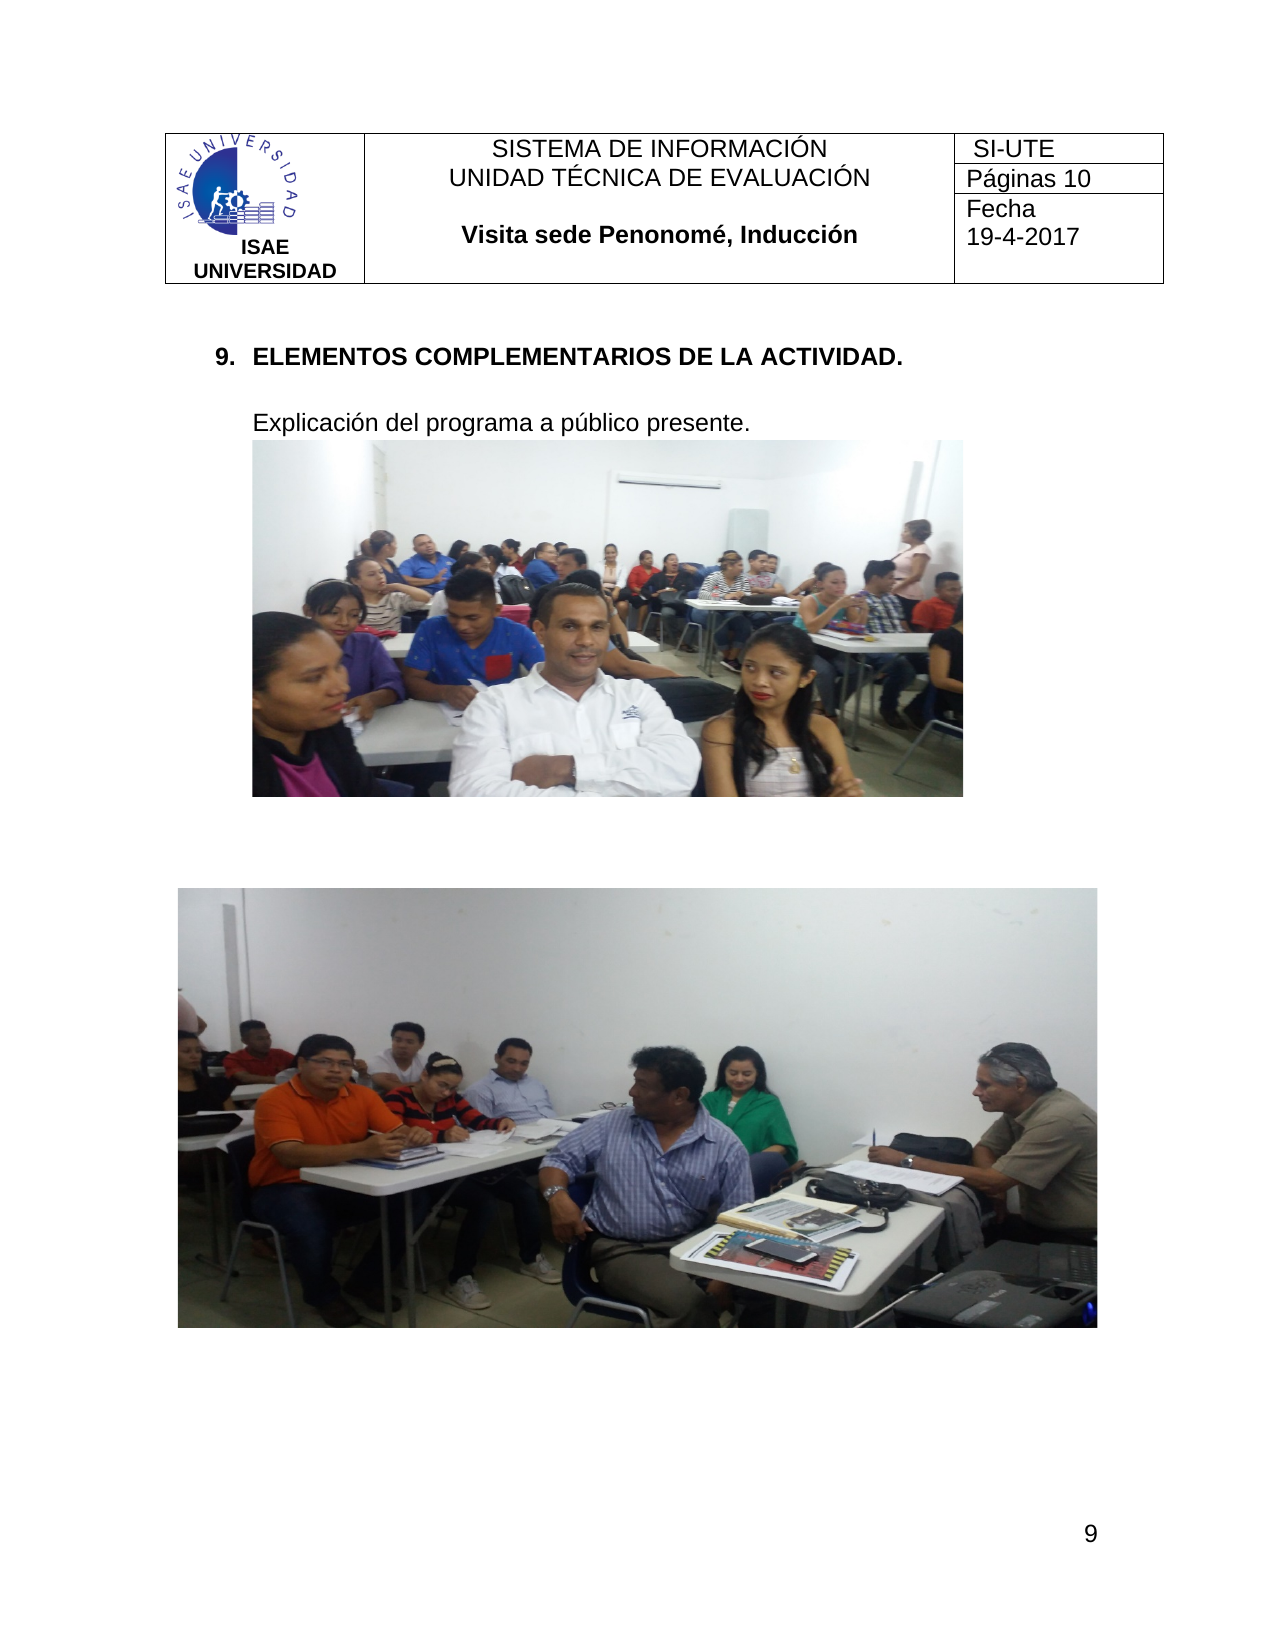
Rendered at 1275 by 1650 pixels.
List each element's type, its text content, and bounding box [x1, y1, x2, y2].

table_header ISAE UNIVERSIDAD [166, 134, 364, 282]
table_cell Fecha 19-4-2017 [955, 194, 1163, 282]
list Explicación del programa a público presente. [252, 408, 1098, 436]
picture [177, 888, 1098, 1328]
table_cell Páginas 10 [955, 164, 1163, 193]
list ELEMENTOS COMPLEMENTARIOS DE LA ACTIVIDAD. [215, 342, 1098, 370]
table_header SISTEMA DE INFORMACIÓN UNIDAD TÉCNICA DE EVALUACIÓN Visita sede Penonomé, Inducción [365, 134, 954, 282]
picture [176, 134, 298, 235]
table_header SI-UTE [955, 134, 1163, 163]
picture [252, 440, 964, 797]
